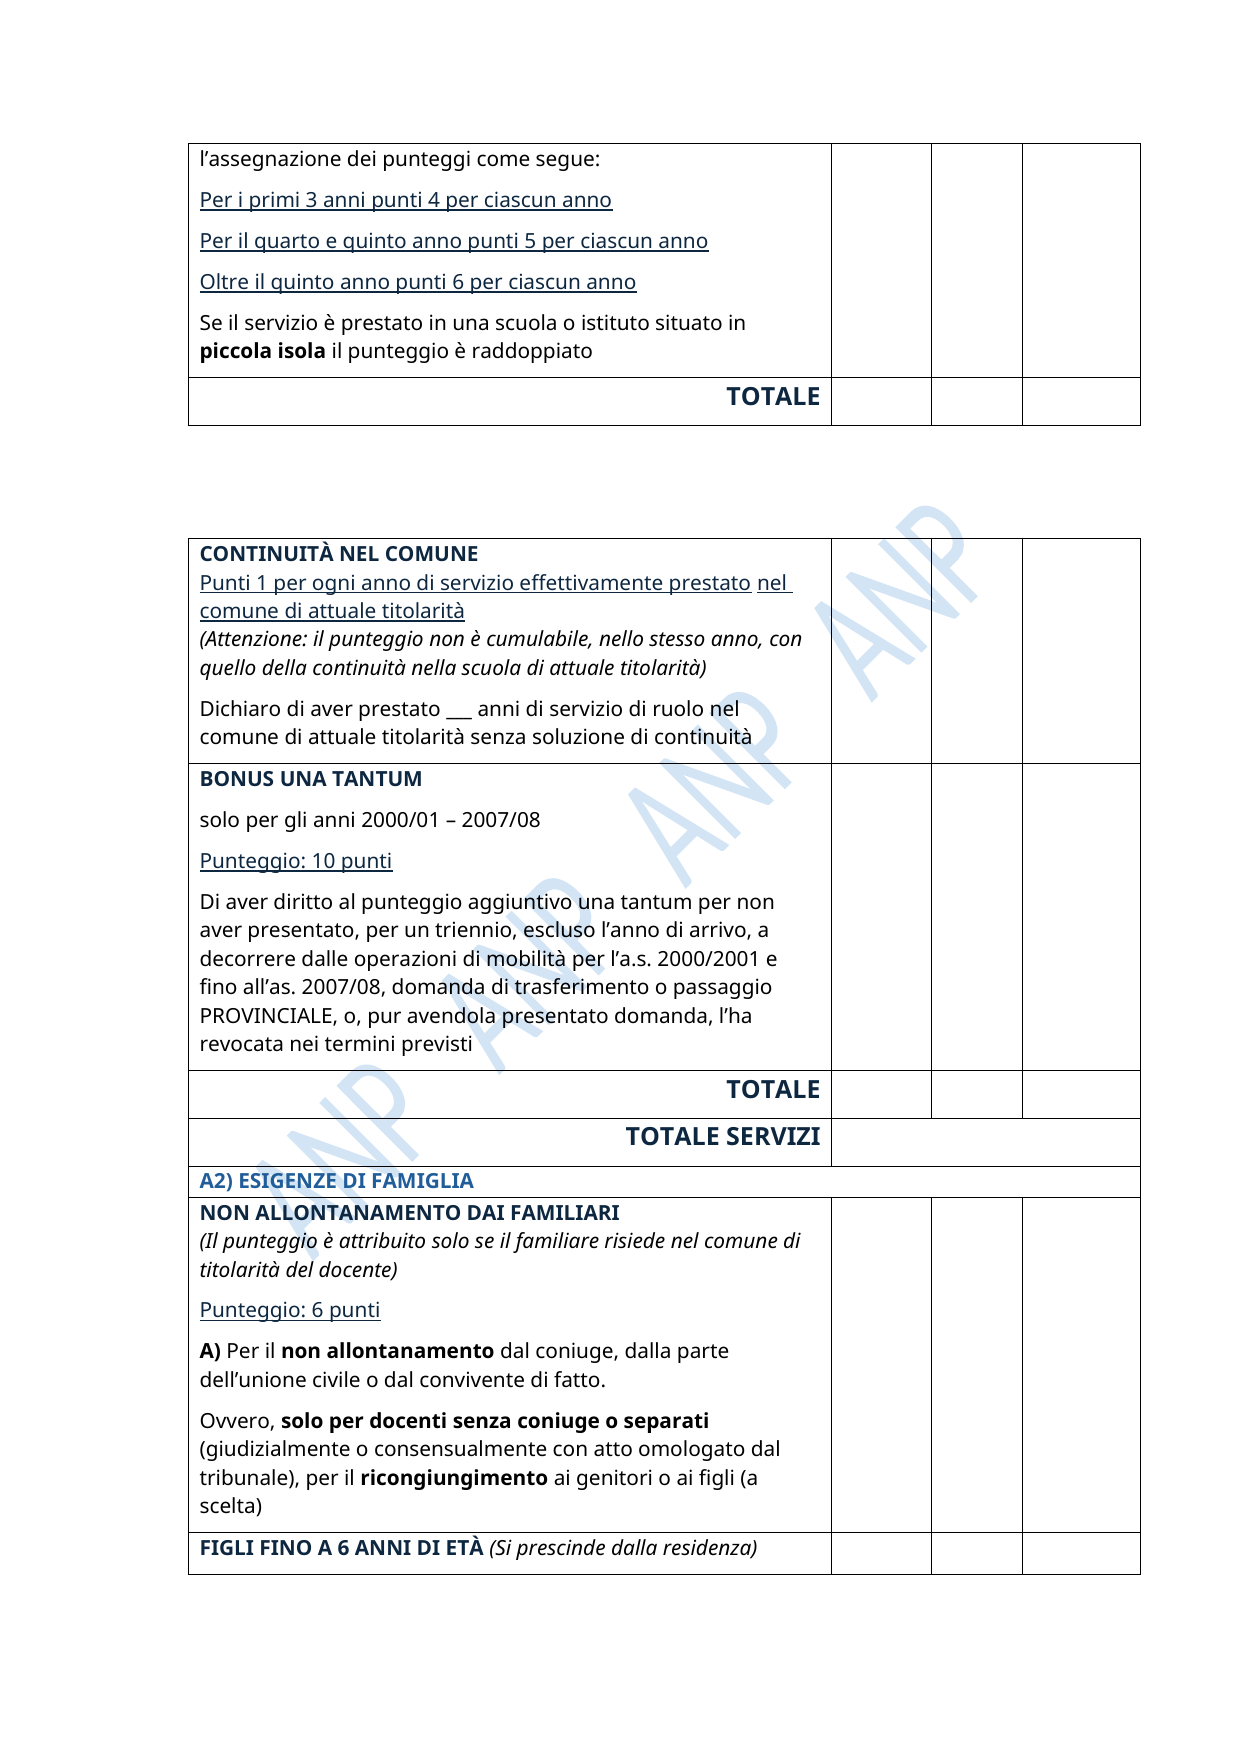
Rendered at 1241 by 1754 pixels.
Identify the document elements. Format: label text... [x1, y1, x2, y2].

table_cell [932, 378, 1022, 425]
table_cell [832, 378, 931, 425]
table_cell BONUS UNA TANTUM solo per gli anni 2000/01 – 2007/08 Punteggio: 10 punti Di aver diritto al punteggio aggiuntivo una tantum per non aver presentato, per un triennio, escluso l’anno di arrivo, a decorrere dalle operazioni di mobilità per l’a.s. 2000/2001 e fino all’as. 2007/08, domanda di trasferimento o passaggio PROVINCIALE, o, pur avendola presentato domanda, l’ha revocata nei termini previsti [189, 764, 831, 1070]
table_cell TOTALE [189, 378, 831, 425]
table_cell [832, 764, 931, 1070]
table_cell [1023, 378, 1140, 425]
table_cell [932, 764, 1022, 1070]
table_header CONTINUITÀ NEL COMUNE Punti 1 per ogni anno di servizio effettivamente prestato nel comune di attuale titolarità (Attenzione: il punteggio non è cumulabile, nello stesso anno, con quello della continuità nella scuola di attuale titolarità) Dichiaro di aver prestato ___ anni di servizio di ruolo nel comune di attuale titolarità senza soluzione di continuità [189, 539, 831, 763]
table_cell [932, 1533, 1022, 1574]
table_cell [1023, 1533, 1140, 1574]
table_cell [1023, 144, 1140, 377]
table_cell [832, 1533, 931, 1574]
table_cell [1023, 1071, 1140, 1118]
table_cell [1023, 1198, 1140, 1532]
table_cell [832, 1198, 931, 1532]
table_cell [189, 144, 831, 377]
table_cell [932, 1198, 1022, 1532]
table_cell [1023, 764, 1140, 1070]
table_cell NON ALLONTANAMENTO DAI FAMILIARI (Il punteggio è attribuito solo se il familiare risiede nel comune di titolarità del docente) Punteggio: 6 punti A) Per il non allontanamento dal coniuge, dalla parte dell’unione civile o dal convivente di fatto. Ovvero, solo per docenti senza coniuge o separati (giudizialmente o consensualmente con atto omologato dal tribunale), per il ricongiungimento ai genitori o ai figli (a scelta) [189, 1198, 831, 1532]
table_cell [932, 144, 1022, 377]
table_cell [832, 1119, 1140, 1166]
table_cell TOTALE SERVIZI [189, 1119, 831, 1166]
table_cell [832, 1071, 931, 1118]
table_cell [189, 1533, 831, 1574]
table_cell [932, 1071, 1022, 1118]
table_header [832, 539, 931, 763]
table_cell TOTALE [189, 1071, 831, 1118]
table_header [932, 539, 1022, 763]
table_header [1023, 539, 1140, 763]
table_cell [832, 144, 931, 377]
table_cell A2) ESIGENZE DI FAMIGLIA [189, 1167, 1140, 1197]
